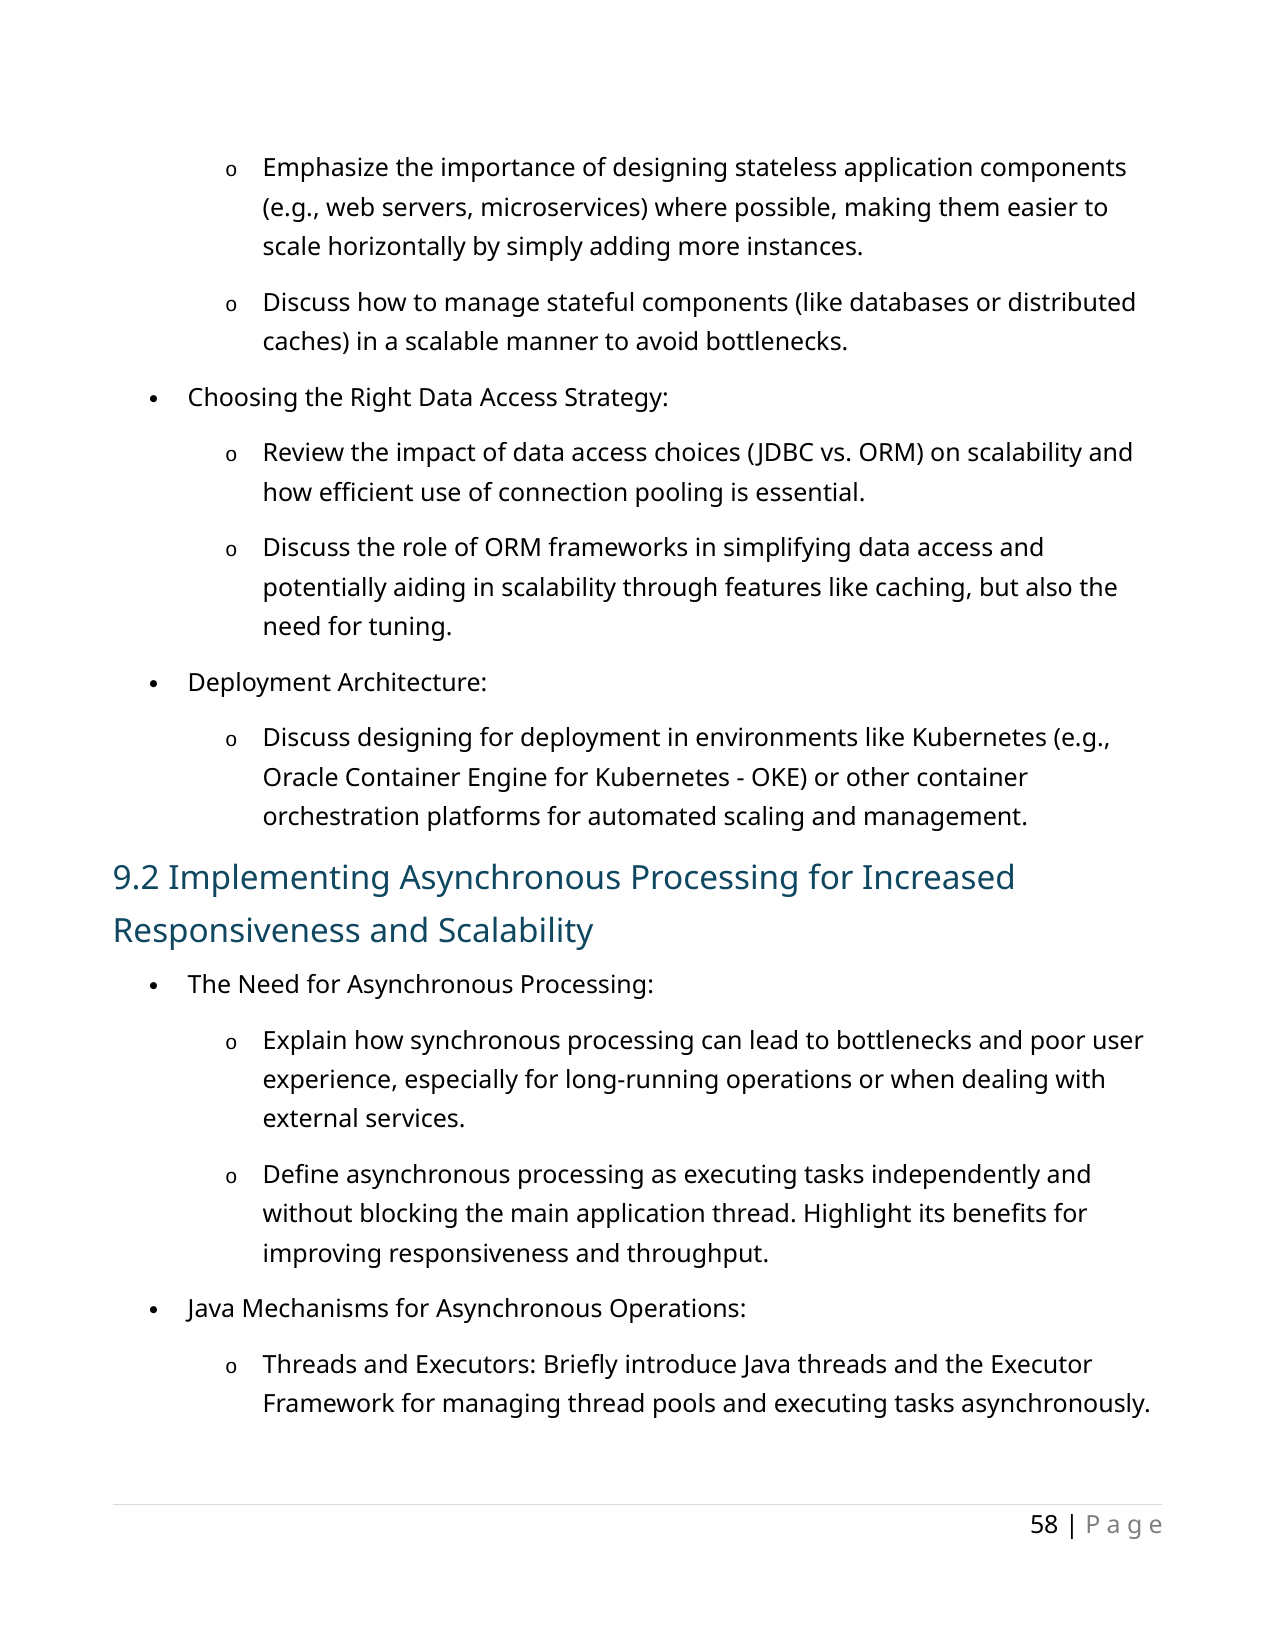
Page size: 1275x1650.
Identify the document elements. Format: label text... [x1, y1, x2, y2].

list Explain how synchronous processing can lead to bottlenecks and poor user experience, especially for long-running operations or when dealing with external services. [225, 1023, 1162, 1135]
list Discuss designing for deployment in environments like Kubernetes (e.g., Oracle Container Engine for Kubernetes - OKE) or other container orchestration platforms for automated scaling and management. [225, 720, 1162, 832]
list Discuss how to manage stateful components (like databases or distributed caches) in a scalable manner to avoid bottlenecks. [225, 284, 1162, 357]
list Review the impact of data access choices (JDBC vs. ORM) on scalability and how efficient use of connection pooling is essential. [225, 435, 1162, 508]
list Discuss the role of ORM frameworks in simplifying data access and potentially aiding in scalability through features like caching, but also the need for tuning. [225, 530, 1162, 642]
list Threads and Executors: Briefly introduce Java threads and the Executor Framework for managing thread pools and executing tasks asynchronously. [225, 1347, 1162, 1420]
list Choosing the Right Data Access Strategy: [150, 379, 1162, 413]
list Deployment Architecture: [150, 664, 1162, 698]
subtitle 9.2 Implementing Asynchronous Processing for Increased Responsiveness and Scalability [112, 854, 1162, 952]
list Java Mechanisms for Asynchronous Operations: [150, 1291, 1162, 1325]
list The Need for Asynchronous Processing: [150, 967, 1162, 1001]
list Emphasize the importance of designing stateless application components (e.g., web servers, microservices) where possible, making them easier to scale horizontally by simply adding more instances. [225, 150, 1162, 262]
list Define asynchronous processing as executing tasks independently and without blocking the main application thread. Highlight its benefits for improving responsiveness and throughput. [225, 1157, 1162, 1269]
